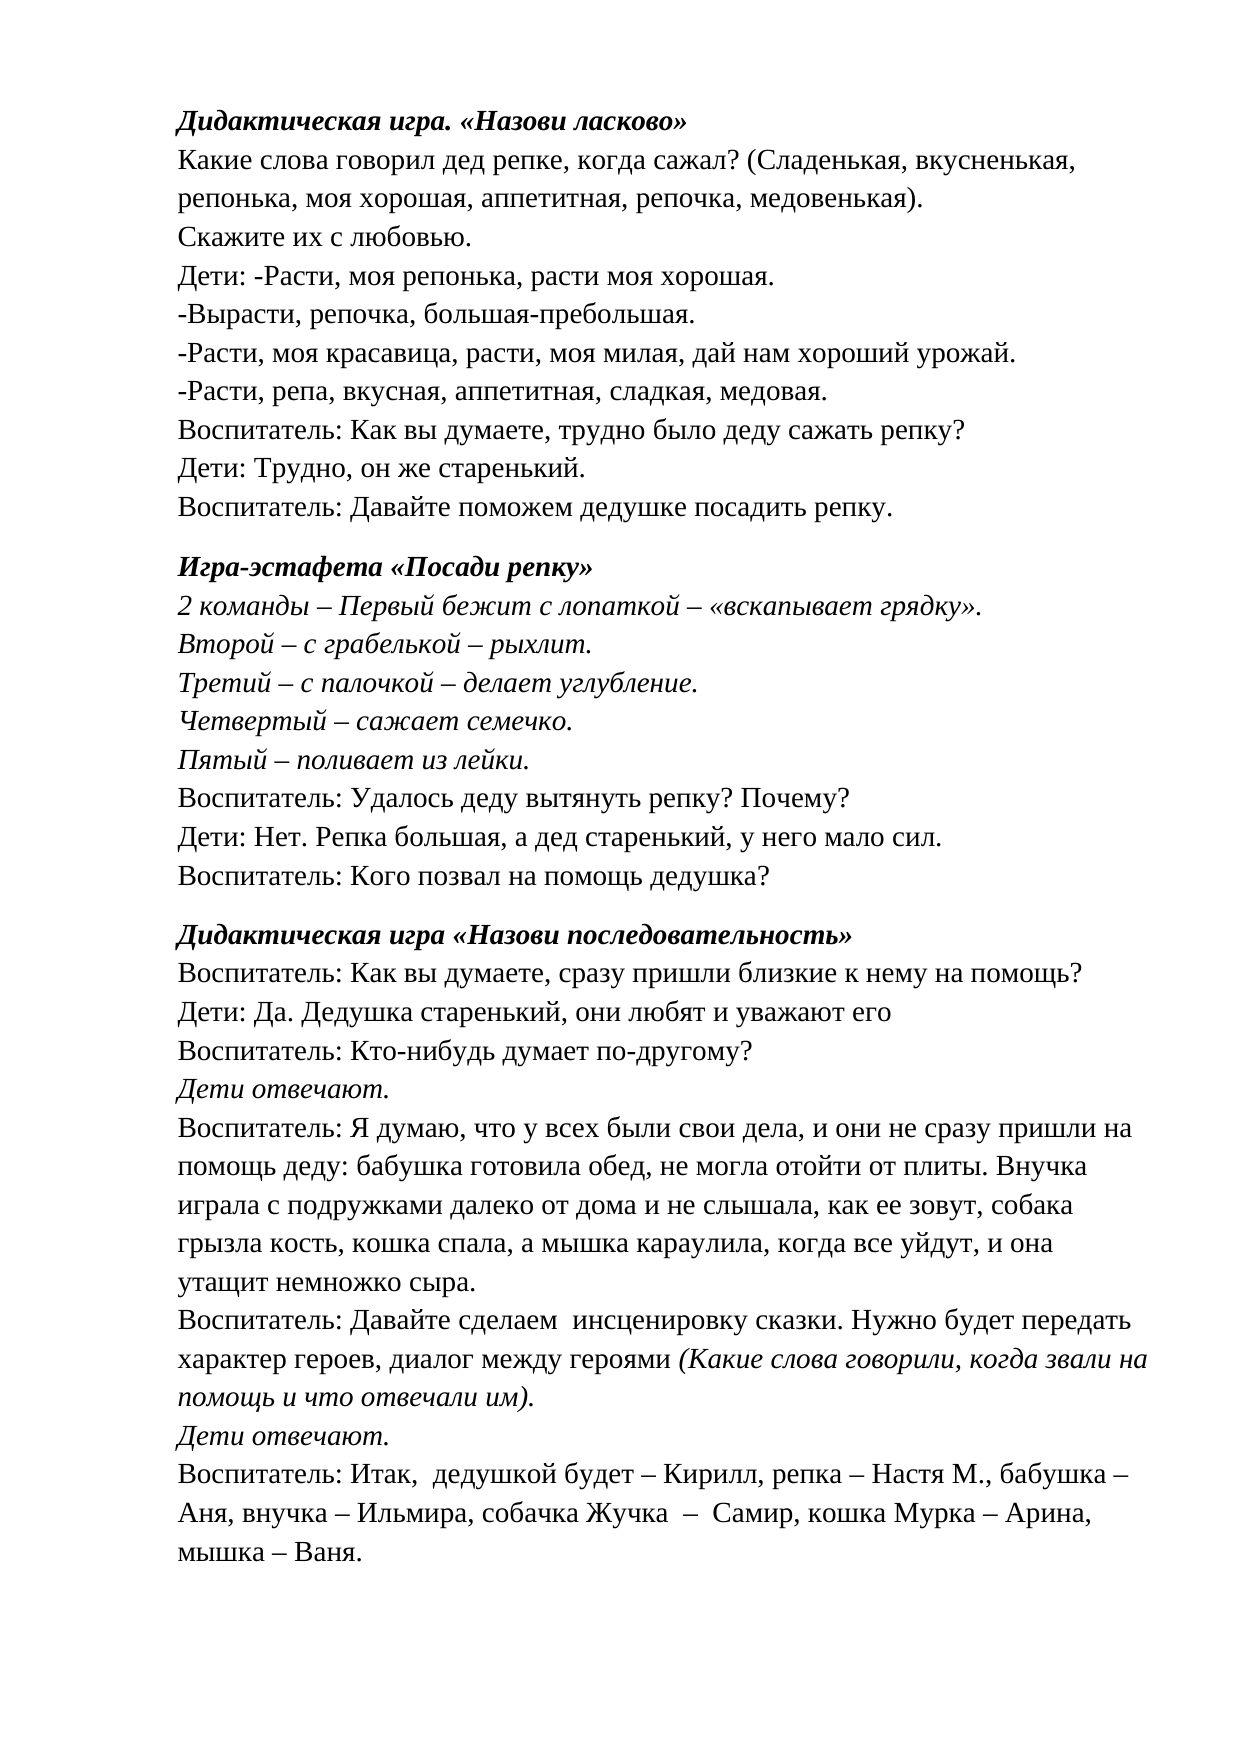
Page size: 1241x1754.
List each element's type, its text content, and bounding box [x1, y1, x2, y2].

text Дети отвечают. Воспитатель: Итак, дедушкой будет – Кирилл, репка – Настя М., бабушка – Аня, внучка – Ильмира, собачка Жучка – Самир, кошка Мурка – Арина, мышка – Ваня. [177, 1418, 1152, 1567]
text Дети отвечают. Воспитатель: Я думаю, что у всех были свои дела, и они не сразу пришли на помощь деду: бабушка готовила обед, не могла отойти от плиты. Внучка играла с подружками далеко от дома и не слышала, как ее зовут, собака грызла кость, кошка спала, а мышка караулила, когда все уйдут, и она утащит немножко сыра. Воспитатель: Давайте сделаем инсценировку сказки. Нужно будет передать характер героев, диалог между героями (Какие слова говорили, когда звали на помощь и что отвечали им). [177, 1071, 1152, 1413]
text Дидактическая игра «Назови последовательность» Воспитатель: Как вы думаете, сразу пришли близкие к нему на помощь? Дети: Да. Дедушка старенький, они любят и уважают его Воспитатель: Кто-нибудь думает по-другому? [177, 917, 1152, 1066]
text Дидактическая игра. «Назови ласково» Какие слова говорил дед репке, когда сажал? (Сладенькая, вкусненькая, репонька, моя хорошая, аппетитная, репочка, медовенькая). Скажите их с любовью. Дети: -Расти, моя репонька, расти моя хорошая. -Вырасти, репочка, большая-пребольшая. -Расти, моя красавица, расти, моя милая, дай нам хороший урожай. -Расти, репа, вкусная, аппетитная, сладкая, медовая. Воспитатель: Как вы думаете, трудно было деду сажать репку? Дети: Трудно, он же старенький. Воспитатель: Давайте поможем дедушке посадить репку. [177, 103, 1152, 522]
text Игра-эстафета «Посади репку» 2 команды – Первый бежит с лопаткой – «вскапывает грядку». Второй – с грабелькой – рыхлит. Третий – с палочкой – делает углубление. Четвертый – сажает семечко. Пятый – поливает из лейки. Воспитатель: Удалось деду вытянуть репку? Почему? Дети: Нет. Репка большая, а дед старенький, у него мало сил. Воспитатель: Кого позвал на помощь дедушка? [177, 549, 1152, 891]
